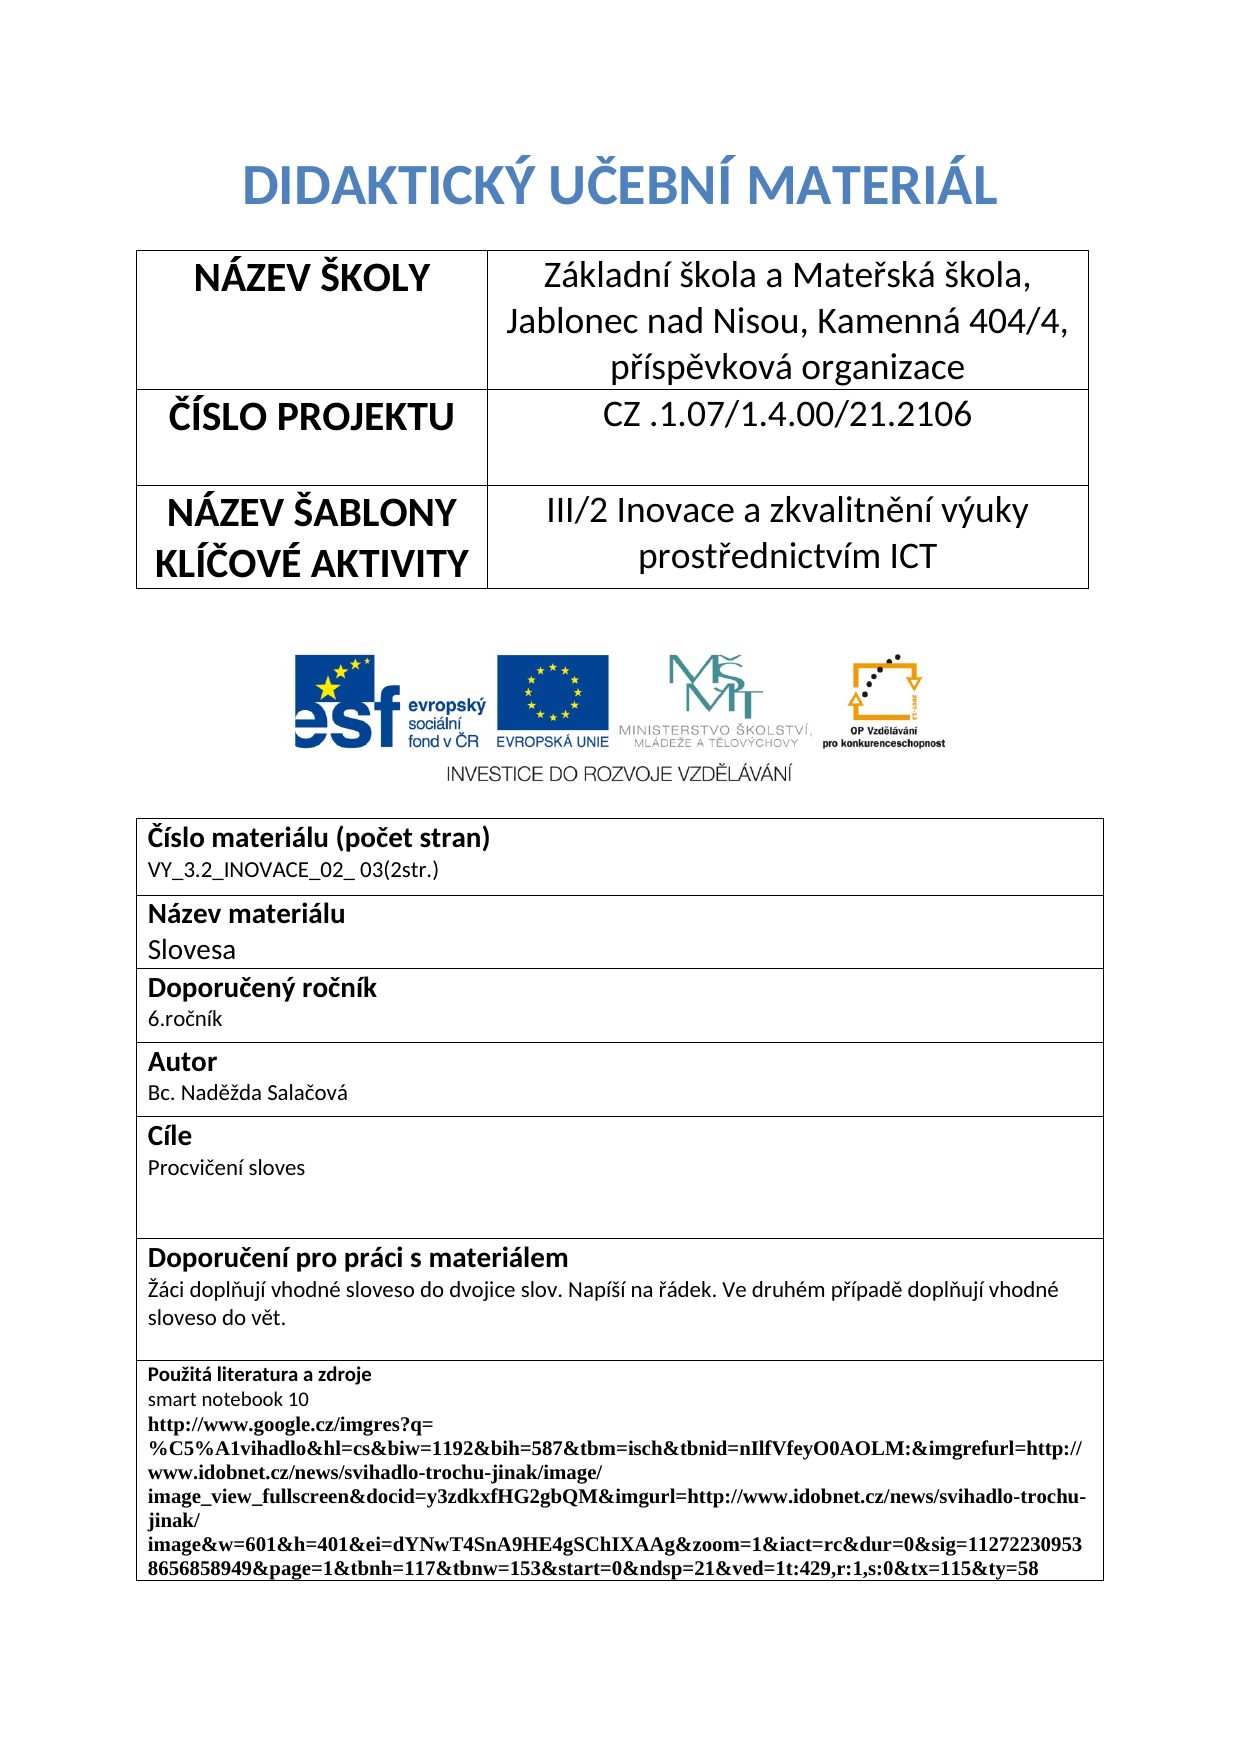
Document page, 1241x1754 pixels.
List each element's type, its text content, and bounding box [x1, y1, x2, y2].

text DIDAKTICKÝ UČEBNÍ MATERIÁL [148, 148, 1093, 219]
table_cell ČÍSLO PROJEKTU [137, 390, 487, 485]
table_cell Autor Bc. Naděžda Salačová [137, 1043, 1103, 1116]
table_cell NÁZEV ŠABLONY KLÍČOVÉ AKTIVITY [137, 486, 487, 588]
table_cell III/2 Inovace a zkvalitnění výuky prostřednictvím ICT [488, 486, 1088, 588]
table_cell CZ .1.07/1.4.00/21.2106 [488, 390, 1088, 485]
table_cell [137, 1361, 1103, 1580]
table_cell Cíle Procvičení sloves [137, 1117, 1103, 1238]
table_header Základní škola a Mateřská škola, Jablonec nad Nisou, Kamenná 404/4, příspěvková organizace [488, 251, 1088, 389]
table_header NÁZEV ŠKOLY [137, 251, 487, 389]
picture [274, 641, 966, 794]
table_cell Doporučený ročník 6.ročník [137, 969, 1103, 1042]
table_header Číslo materiálu (počet stran) VY_3.2_INOVACE_02_ 03(2str.) [137, 819, 1103, 894]
table_cell Doporučení pro práci s materiálem Žáci doplňují vhodné sloveso do dvojice slov. Napíší na řádek. Ve druhém případě doplňují vhodné sloveso do vět. [137, 1239, 1103, 1360]
table_cell Název materiálu Slovesa [137, 896, 1103, 968]
